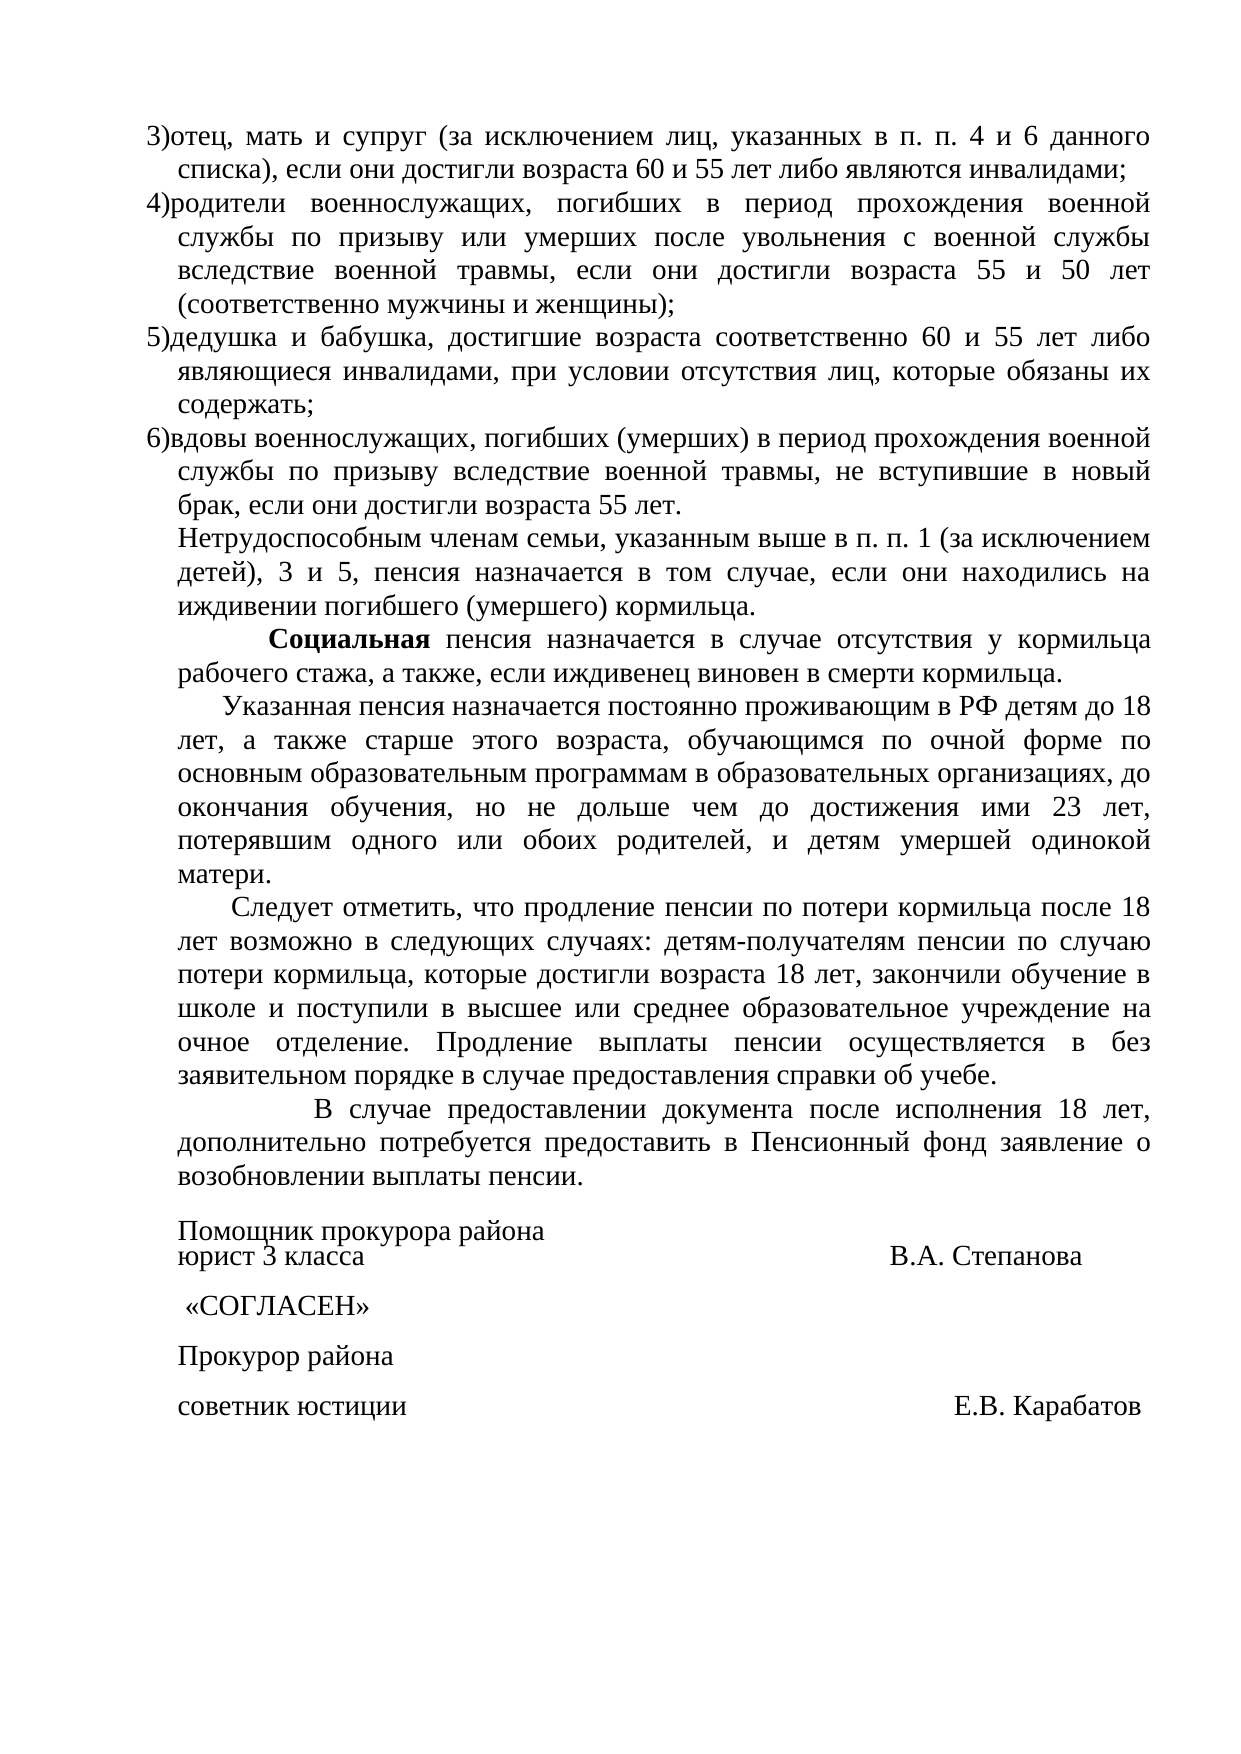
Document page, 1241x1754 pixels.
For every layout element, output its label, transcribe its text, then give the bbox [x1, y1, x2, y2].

text 4)родители военнослужащих, погибших в период прохождения военной службы по призыву или умерших после увольнения с военной службы вследствие военной травмы, если они достигли возраста 55 и 50 лет (соответственно мужчины и женщины); [146, 185, 1152, 319]
text Помощник прокурора района [177, 1220, 1152, 1245]
text В случае предоставлении документа после исполнения 18 лет, дополнительно потребуется предоставить в Пенсионный фонд заявление о возобновлении выплаты пенсии. [154, 1091, 1152, 1191]
text «СОГЛАСЕН» [177, 1295, 1152, 1320]
text советник юстиции Е.В. Карабатов [177, 1395, 1152, 1420]
text Социальная пенсия назначается в случае отсутствия у кормильца рабочего стажа, а также, если иждивенец виновен в смерти кормильца. [177, 621, 1152, 688]
text юрист 3 класса В.А. Степанова [177, 1245, 1152, 1270]
text 5)дедушка и бабушка, достигшие возраста соответственно 60 и 55 лет либо являющиеся инвалидами, при условии отсутствия лиц, которые обязаны их содержать; [146, 319, 1152, 420]
text Нетрудоспособным членам семьи, указанным выше в п. п. 1 (за исключением детей), 3 и 5, пенсия назначается в том случае, если они находились на иждивении погибшего (умершего) кормильца. [177, 521, 1152, 621]
text 6)вдовы военнослужащих, погибших (умерших) в период прохождения военной службы по призыву вследствие военной травмы, не вступившие в новый брак, если они достигли возраста 55 лет. [146, 420, 1152, 521]
text Прокурор района [177, 1345, 1152, 1370]
text Следует отметить, что продление пенсии по потери кормильца после 18 лет возможно в следующих случаях: детям-получателям пенсии по случаю потери кормильца, которые достигли возраста 18 лет, закончили обучение в школе и поступили в высшее или среднее образовательное учреждение на очное отделение. Продление выплаты пенсии осуществляется в без заявительном порядке в случае предоставления справки об учебе. [154, 889, 1152, 1091]
text Указанная пенсия назначается постоянно проживающим в РФ детям до 18 лет, а также старше этого возраста, обучающимся по очной форме по основным образовательным программам в образовательных организациях, до окончания обучения, но не дольше чем до достижения ими 23 лет, потерявшим одного или обоих родителей, и детям умершей одинокой матери. [177, 688, 1152, 889]
text 3)отец, мать и супруг (за исключением лиц, указанных в п. п. 4 и 6 данного списка), если они достигли возраста 60 и 55 лет либо являются инвалидами; [146, 118, 1152, 185]
